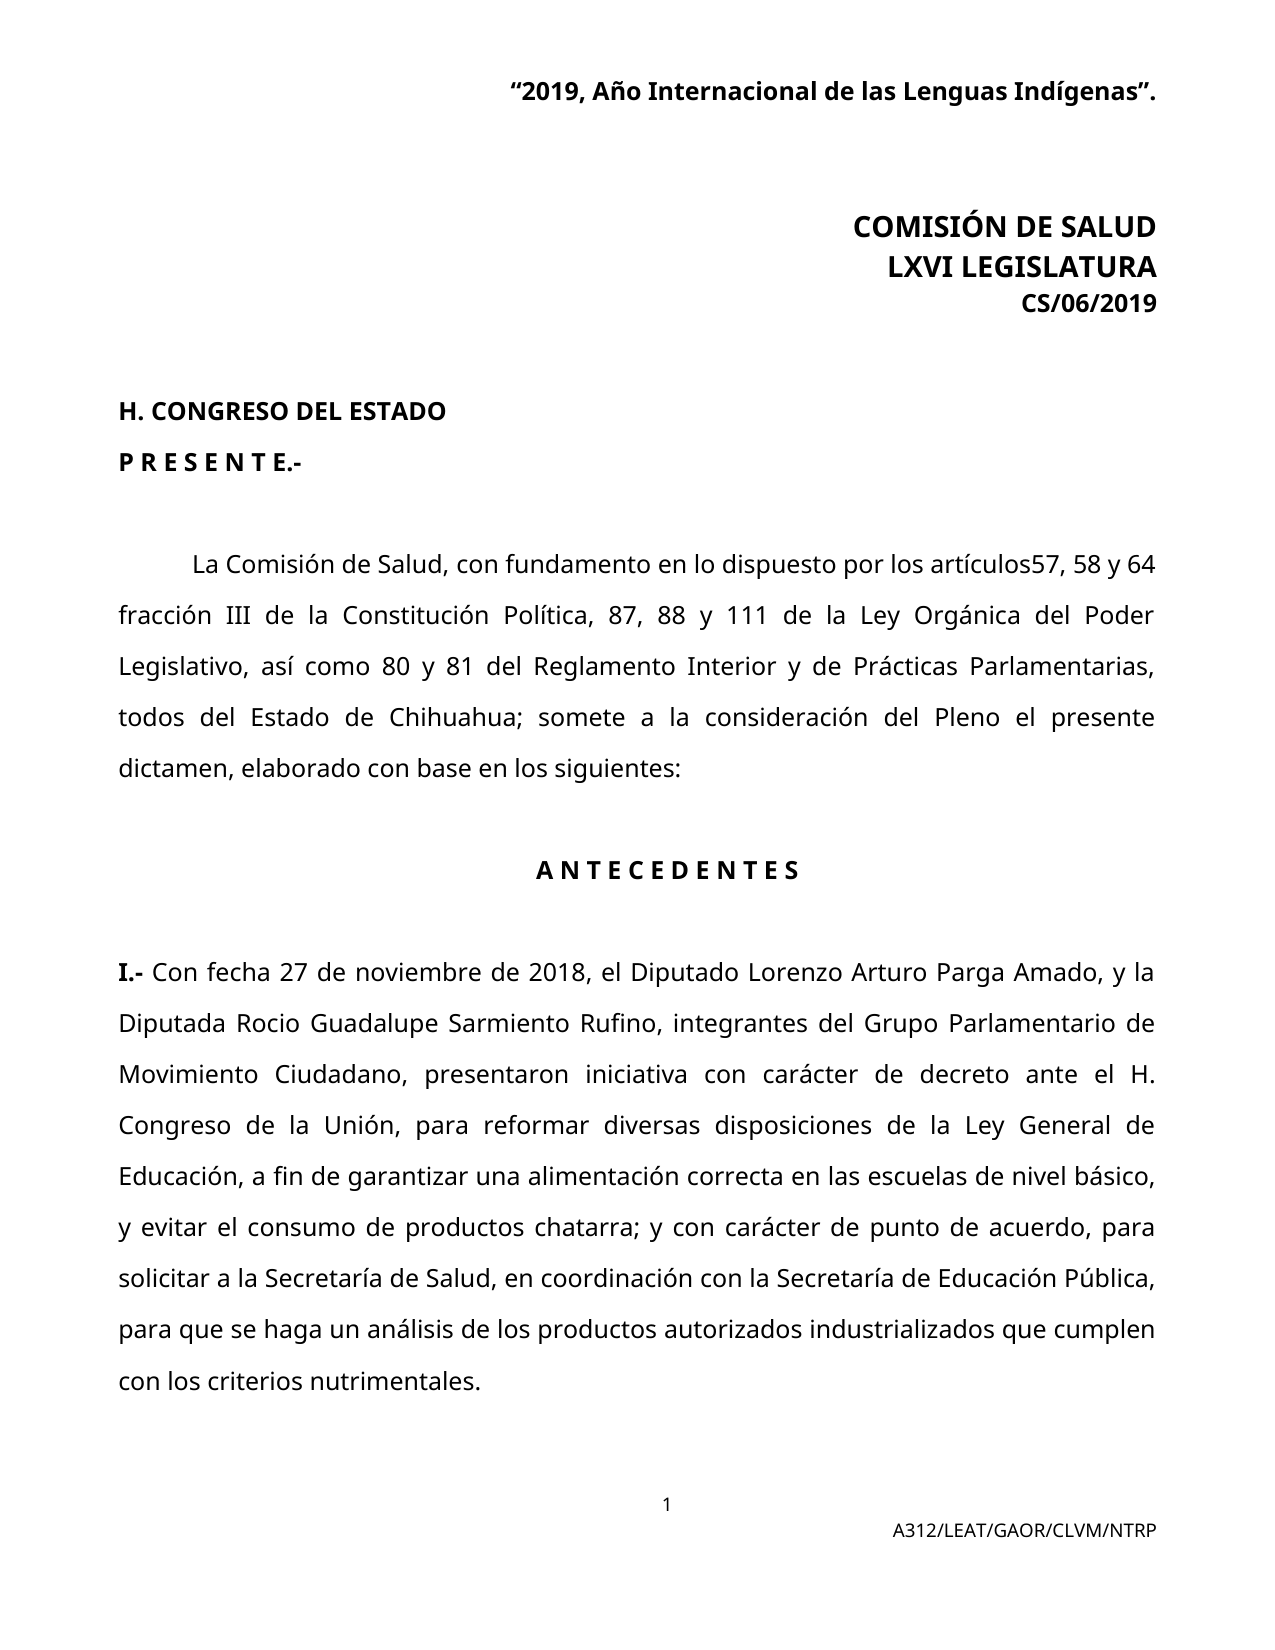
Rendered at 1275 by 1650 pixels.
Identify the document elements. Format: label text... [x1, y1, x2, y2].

text I.- Con fecha 27 de noviembre de 2018, el Diputado Lorenzo Arturo Parga Amado, y la Diputada Rocio Guadalupe Sarmiento Rufino, integrantes del Grupo Parlamentario de Movimiento Ciudadano, presentaron iniciativa con carácter de decreto ante el H. Congreso de la Unión, para reformar diversas disposiciones de la Ley General de Educación, a fin de garantizar una alimentación correcta en las escuelas de nivel básico, y evitar el consumo de productos chatarra; y con carácter de punto de acuerdo, para solicitar a la Secretaría de Salud, en coordinación con la Secretaría de Educación Pública, para que se haga un análisis de los productos autorizados industrializados que cumplen con los criterios nutrimentales. [118, 955, 1157, 1397]
text La Comisión de Salud, con fundamento en lo dispuesto por los artículos57, 58 y 64 fracción III de la Constitución Política, 87, 88 y 111 de la Ley Orgánica del Poder Legislativo, así como 80 y 81 del Reglamento Interior y de Prácticas Parlamentarias, todos del Estado de Chihuahua; somete a la consideración del Pleno el presente dictamen, elaborado con base en los siguientes: [118, 546, 1157, 785]
text A N T E C E D E N T E S [118, 853, 1157, 887]
text P R E S E N T E.- [118, 444, 1157, 478]
text H. CONGRESO DEL ESTADO [118, 393, 1157, 427]
